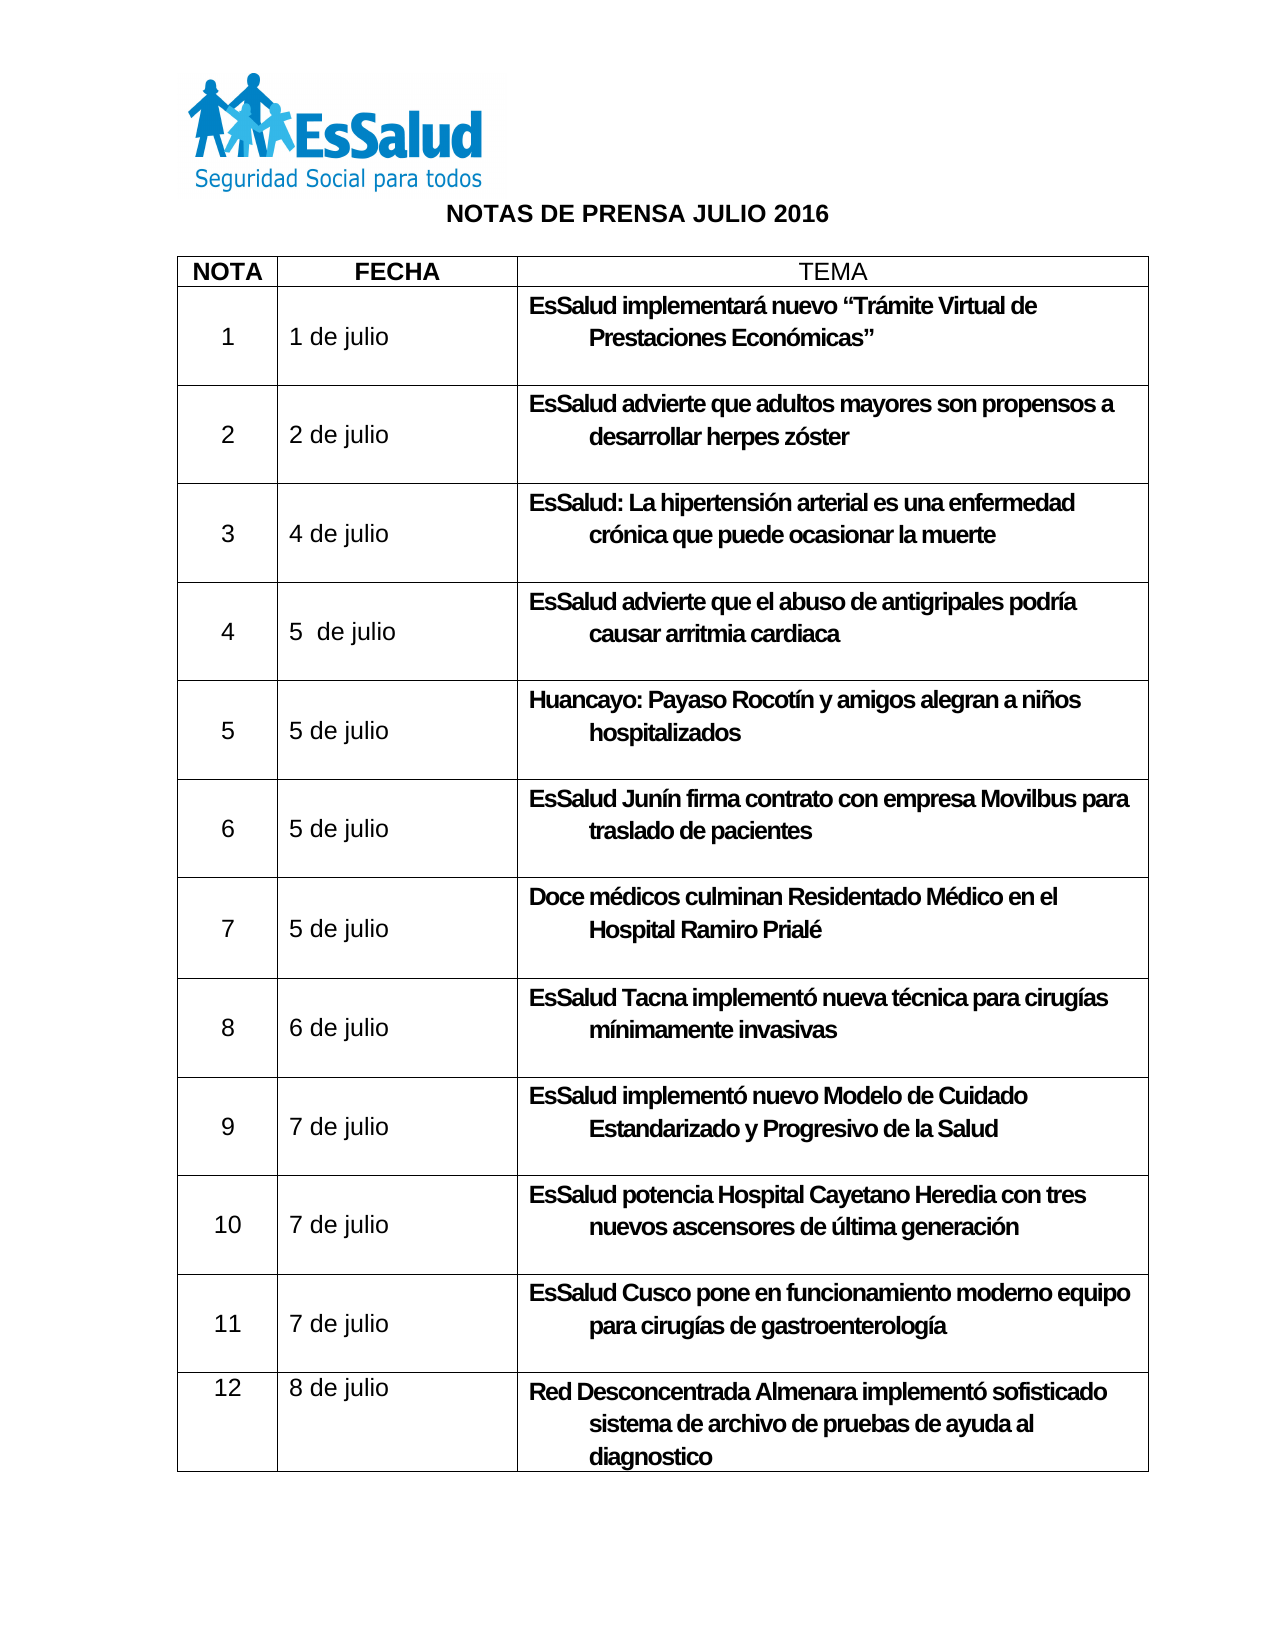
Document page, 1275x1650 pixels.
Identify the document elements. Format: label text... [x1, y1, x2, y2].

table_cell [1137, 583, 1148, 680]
picture [177, 73, 507, 199]
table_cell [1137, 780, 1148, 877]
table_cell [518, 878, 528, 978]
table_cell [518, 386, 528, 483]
table_header FECHA [278, 257, 517, 286]
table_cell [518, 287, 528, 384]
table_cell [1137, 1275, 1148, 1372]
table_cell 8 de julio [278, 1373, 517, 1471]
table_cell 5 [178, 681, 277, 779]
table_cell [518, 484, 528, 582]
table_cell 9 [178, 1078, 277, 1175]
table_cell 1 [178, 287, 277, 384]
table_cell 7 [178, 878, 277, 978]
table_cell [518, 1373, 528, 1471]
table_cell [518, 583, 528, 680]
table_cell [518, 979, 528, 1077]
text NOTAS DE PRENSA JULIO 2016 [177, 199, 1098, 227]
table_header NOTA [178, 257, 277, 286]
table_cell 5 de julio [278, 878, 517, 978]
table_cell 2 [178, 386, 277, 483]
table_cell 6 de julio [278, 979, 517, 1077]
table_cell 7 de julio [278, 1176, 517, 1274]
table_cell 4 [178, 583, 277, 680]
table_header TEMA [518, 257, 1148, 286]
table_cell 10 [178, 1176, 277, 1274]
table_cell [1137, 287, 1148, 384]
table_cell 4 de julio [278, 484, 517, 582]
table_cell 7 de julio [278, 1275, 517, 1372]
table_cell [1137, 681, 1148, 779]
table_cell 1 de julio [278, 287, 517, 384]
table_cell 6 [178, 780, 277, 877]
table_cell 3 [178, 484, 277, 582]
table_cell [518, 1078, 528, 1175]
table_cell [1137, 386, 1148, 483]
table_cell EsSalud Junín firma contrato con empresa Movilbus para traslado de pacientes [518, 780, 588, 877]
table_cell 12 [178, 1373, 277, 1471]
table_cell 11 [178, 1275, 277, 1372]
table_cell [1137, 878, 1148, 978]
table_cell 5 de julio [278, 681, 517, 779]
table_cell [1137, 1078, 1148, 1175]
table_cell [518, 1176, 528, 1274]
table_cell 5 de julio [278, 780, 517, 877]
table_cell 7 de julio [278, 1078, 517, 1175]
table_cell 5 de julio [278, 583, 517, 680]
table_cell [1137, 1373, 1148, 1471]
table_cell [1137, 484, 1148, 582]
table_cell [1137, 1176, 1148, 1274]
table_cell 2 de julio [278, 386, 517, 483]
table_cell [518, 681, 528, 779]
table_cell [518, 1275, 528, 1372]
table_cell 8 [178, 979, 277, 1077]
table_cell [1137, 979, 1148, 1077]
